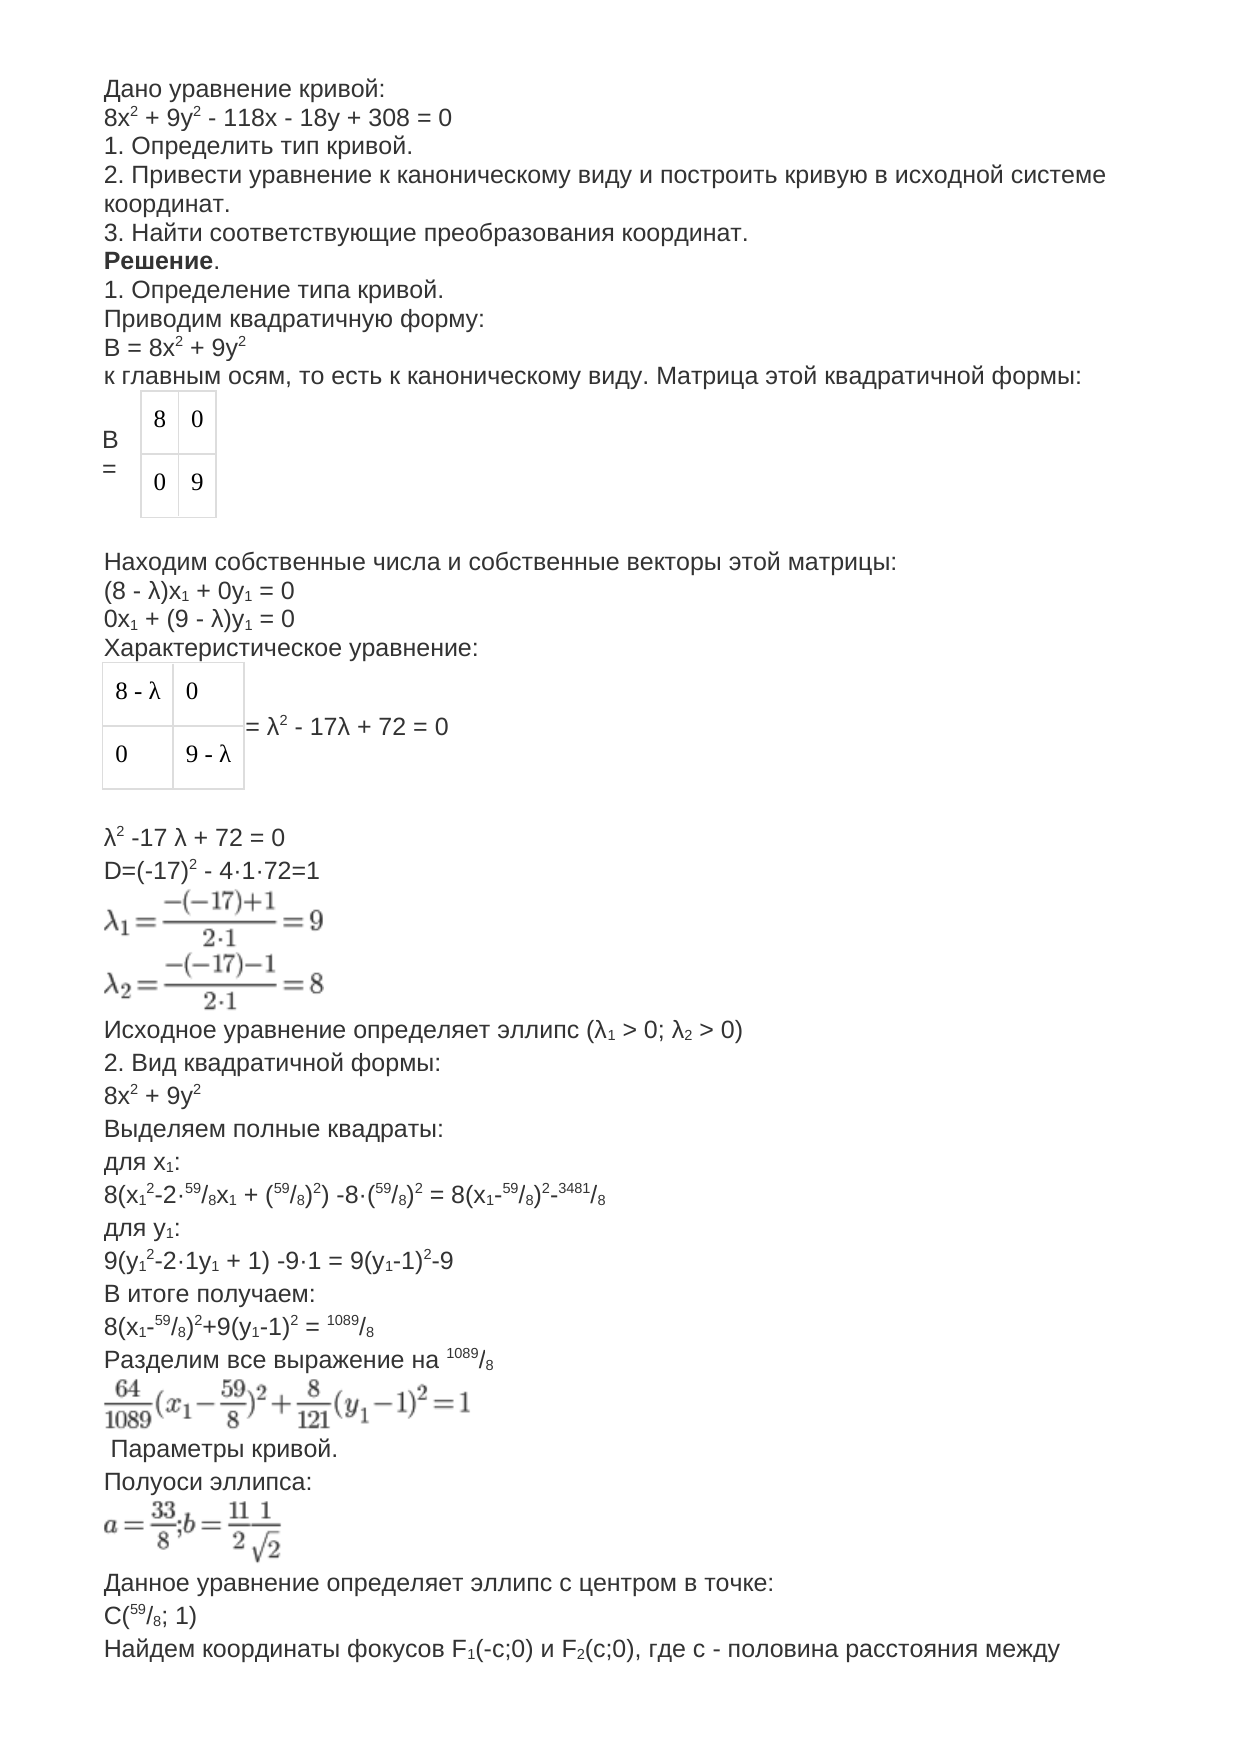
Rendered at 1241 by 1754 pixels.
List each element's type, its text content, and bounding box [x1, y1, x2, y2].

table_header [103, 727, 172, 788]
table_header [179, 392, 215, 453]
table_header [142, 392, 178, 453]
picture [103, 888, 323, 948]
table_header [103, 663, 173, 725]
table_header B = [102, 390, 140, 518]
text Находим собственные числа и собственные векторы этой матрицы: (8 - λ)x1 + 0y1 = 0 0x1 + (9 - λ)y1 = 0 Характеристическое уравнение: [103, 518, 1152, 662]
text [103, 790, 1152, 1663]
picture [103, 951, 324, 1011]
picture [103, 1500, 282, 1564]
picture [103, 1378, 471, 1430]
table_header [142, 455, 215, 517]
text Дано уравнение кривой: 8x2 + 9y2 - 118x - 18y + 308 = 0 1. Определить тип кривой. 2. Привести уравнение к каноническому виду и построить кривую в исходной системе координат. 3. Найти соответствующие преобразования координат. Решение. 1. Определение типа кривой. Приводим квадратичную форму: B = 8x2 + 9y2 к главным осям, то есть к каноническому виду. Матрица этой квадратичной формы: [220, 74, 1152, 390]
table_header [174, 727, 243, 788]
table_header = λ2 - 17λ + 72 = 0 [245, 662, 450, 790]
table_header [174, 663, 243, 725]
